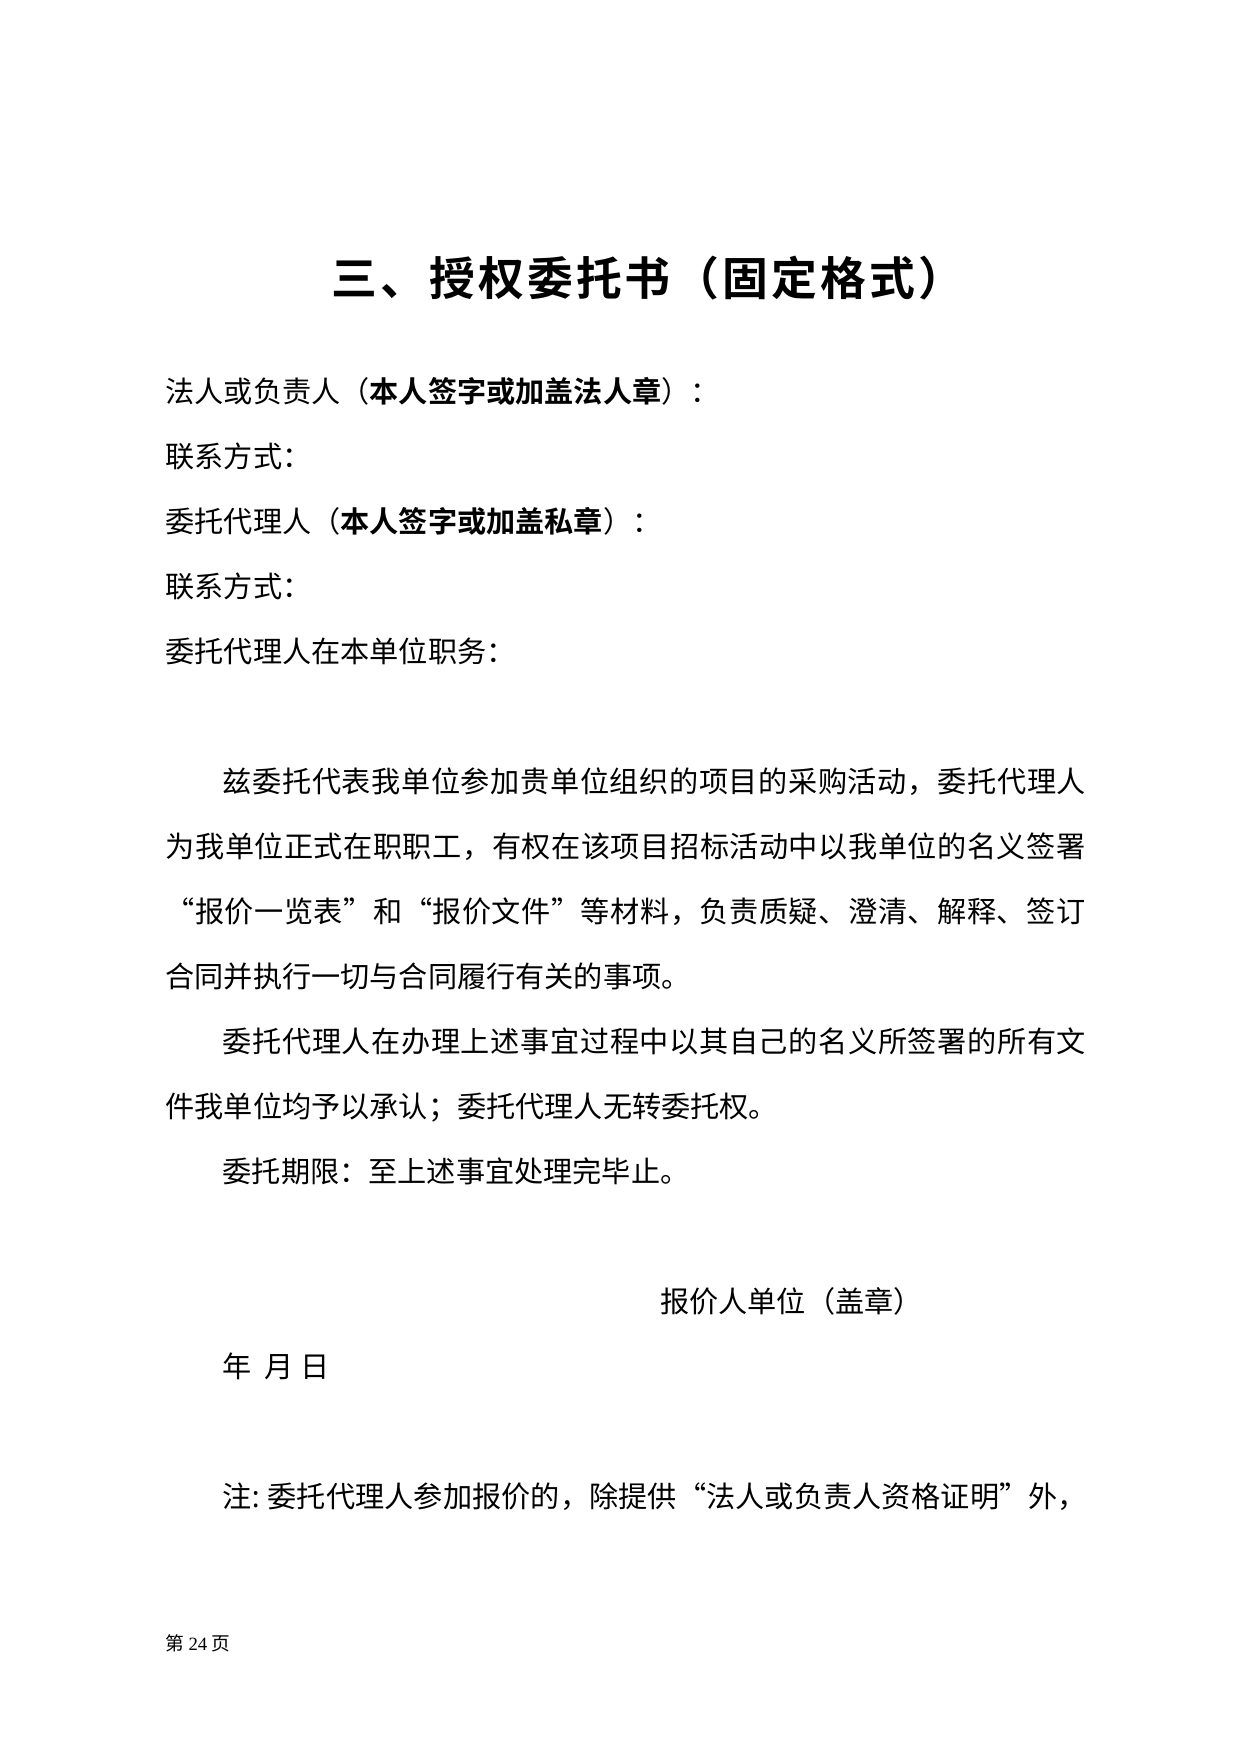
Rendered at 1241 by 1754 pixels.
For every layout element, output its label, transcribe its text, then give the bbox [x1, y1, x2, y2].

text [165, 1462, 1087, 1527]
text 委托代理人在本单位职务： [165, 617, 1087, 682]
text 委托代理人在办理上述事宜过程中以其自己的名义所签署的所有文件我单位均予以承认；委托代理人无转委托权。 [165, 1007, 1087, 1137]
text 报价人单位（盖章） [165, 1267, 1087, 1332]
text 兹委托代表我单位参加贵单位组织的项目的采购活动，委托代理人为我单位正式在职职工，有权在该项目招标活动中以我单位的名义签署“报价一览表”和“报价文件”等材料，负责质疑、澄清、解释、签订合同并执行一切与合同履行有关的事项。 [165, 747, 1087, 1007]
text 年 月 日 [165, 1332, 1087, 1397]
text 联系方式： [165, 552, 1087, 617]
text 法人或负责人（本人签字或加盖法人章）： [165, 357, 1087, 422]
text 联系方式： [165, 422, 1087, 487]
list 授权委托书（固定格式） [209, 227, 1087, 324]
text 委托期限：至上述事宜处理完毕止。 [165, 1137, 1087, 1202]
text 委托代理人（本人签字或加盖私章）： [165, 487, 1087, 552]
